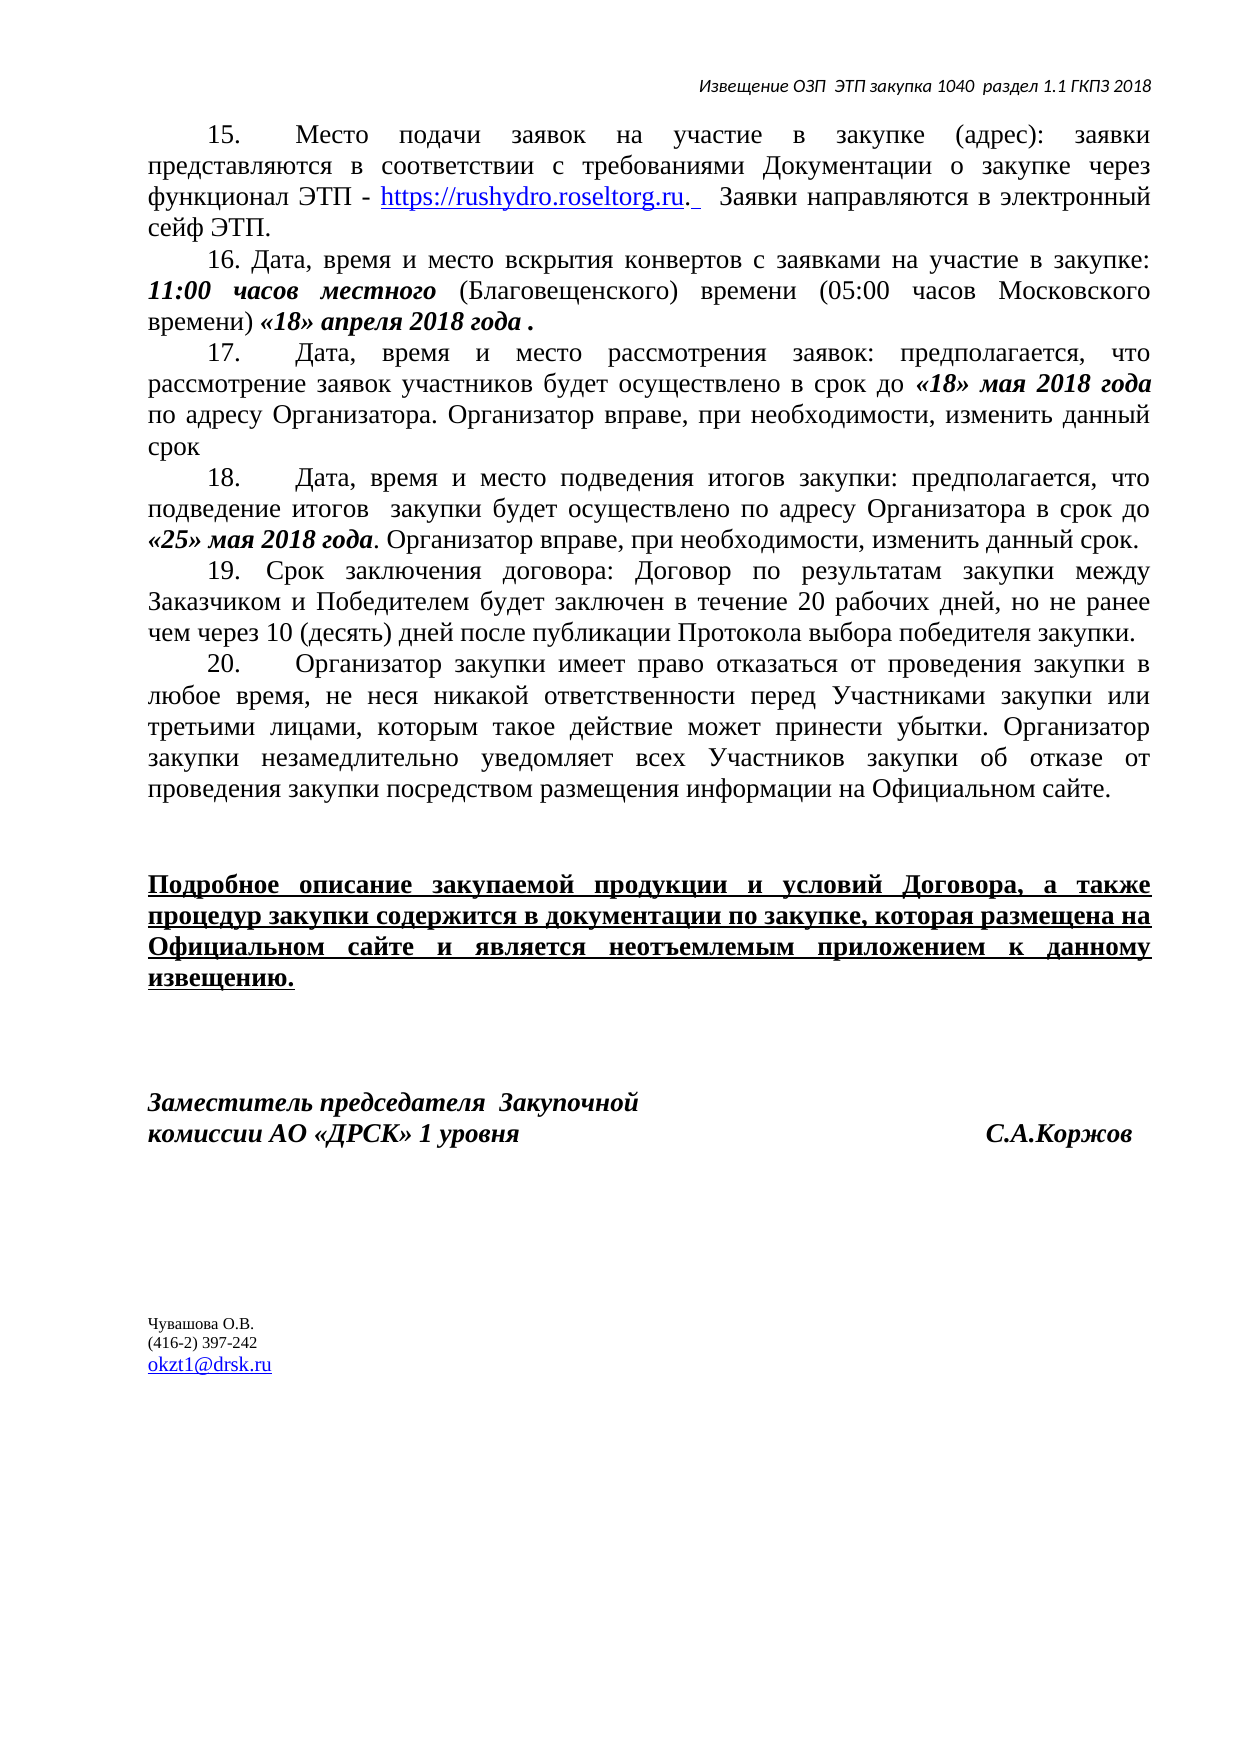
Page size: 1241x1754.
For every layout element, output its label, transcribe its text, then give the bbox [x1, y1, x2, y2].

list Дата, время и место рассмотрения заявок: предполагается, что рассмотрение заявок участников будет осуществлено в срок до «18» мая 2018 года по адресу Организатора. Организатор вправе, при необходимости, изменить данный срок [148, 336, 1152, 461]
text (416-2) 397-242 [148, 1333, 1152, 1352]
text комиссии АО «ДРСК» 1 уровня С.А.Коржов [148, 1117, 1152, 1148]
list Дата, время и место подведения итогов закупки: предполагается, что подведение итогов закупки будет осуществлено по адресу Организатора в срок до «25» мая 2018 года. Организатор вправе, при необходимости, изменить данный срок. [148, 461, 1152, 554]
text Подробное описание закупаемой продукции и условий Договора, а также процедур закупки содержится в документации по закупке, которая размещена на Официальном сайте и является неотъемлемым приложением к данному извещению. [148, 928, 1152, 957]
text Заместитель председателя Закупочной [148, 1086, 1152, 1117]
list Место подачи заявок на участие в закупке (адрес): заявки представляются в соответствии с требованиями Документации о закупке через функционал ЭТП - https://rushydro.roseltorg.ru. Заявки направляются в электронный сейф ЭТП. [148, 118, 1152, 243]
list Организатор закупки имеет право отказаться от проведения закупки в любое время, не неся никакой ответственности перед Участниками закупки или третьими лицами, которым такое действие может принести убытки. Организатор закупки незамедлительно уведомляет всех Участников закупки об отказе от проведения закупки посредством размещения информации на Официальном сайте. [148, 648, 1152, 803]
list Дата, время и место вскрытия конвертов с заявками на участие в закупке: 11:00 часов местного (Благовещенского) времени (05:00 часов Московского времени) «18» апреля 2018 года . [148, 243, 1152, 336]
text okzt1@drsk.ru [148, 1352, 1152, 1376]
text Чувашова О.В. [148, 1314, 1152, 1333]
text Подробное описание закупаемой продукции и условий Договора, а также процедур закупки содержится в документации по закупке, которая размещена на Официальном сайте и является неотъемлемым приложением к данному извещению. [148, 868, 1152, 895]
text Подробное описание закупаемой продукции и условий Договора, а также процедур закупки содержится в документации по закупке, которая размещена на Официальном сайте и является неотъемлемым приложением к данному извещению. [148, 959, 1152, 993]
text Подробное описание закупаемой продукции и условий Договора, а также процедур закупки содержится в документации по закупке, которая размещена на Официальном сайте и является неотъемлемым приложением к данному извещению. [148, 897, 1152, 926]
list Срок заключения договора: Договор по результатам закупки между Заказчиком и Победителем будет заключен в течение 20 рабочих дней, но не ранее чем через 10 (десять) дней после публикации Протокола выбора победителя закупки. [148, 554, 1152, 648]
